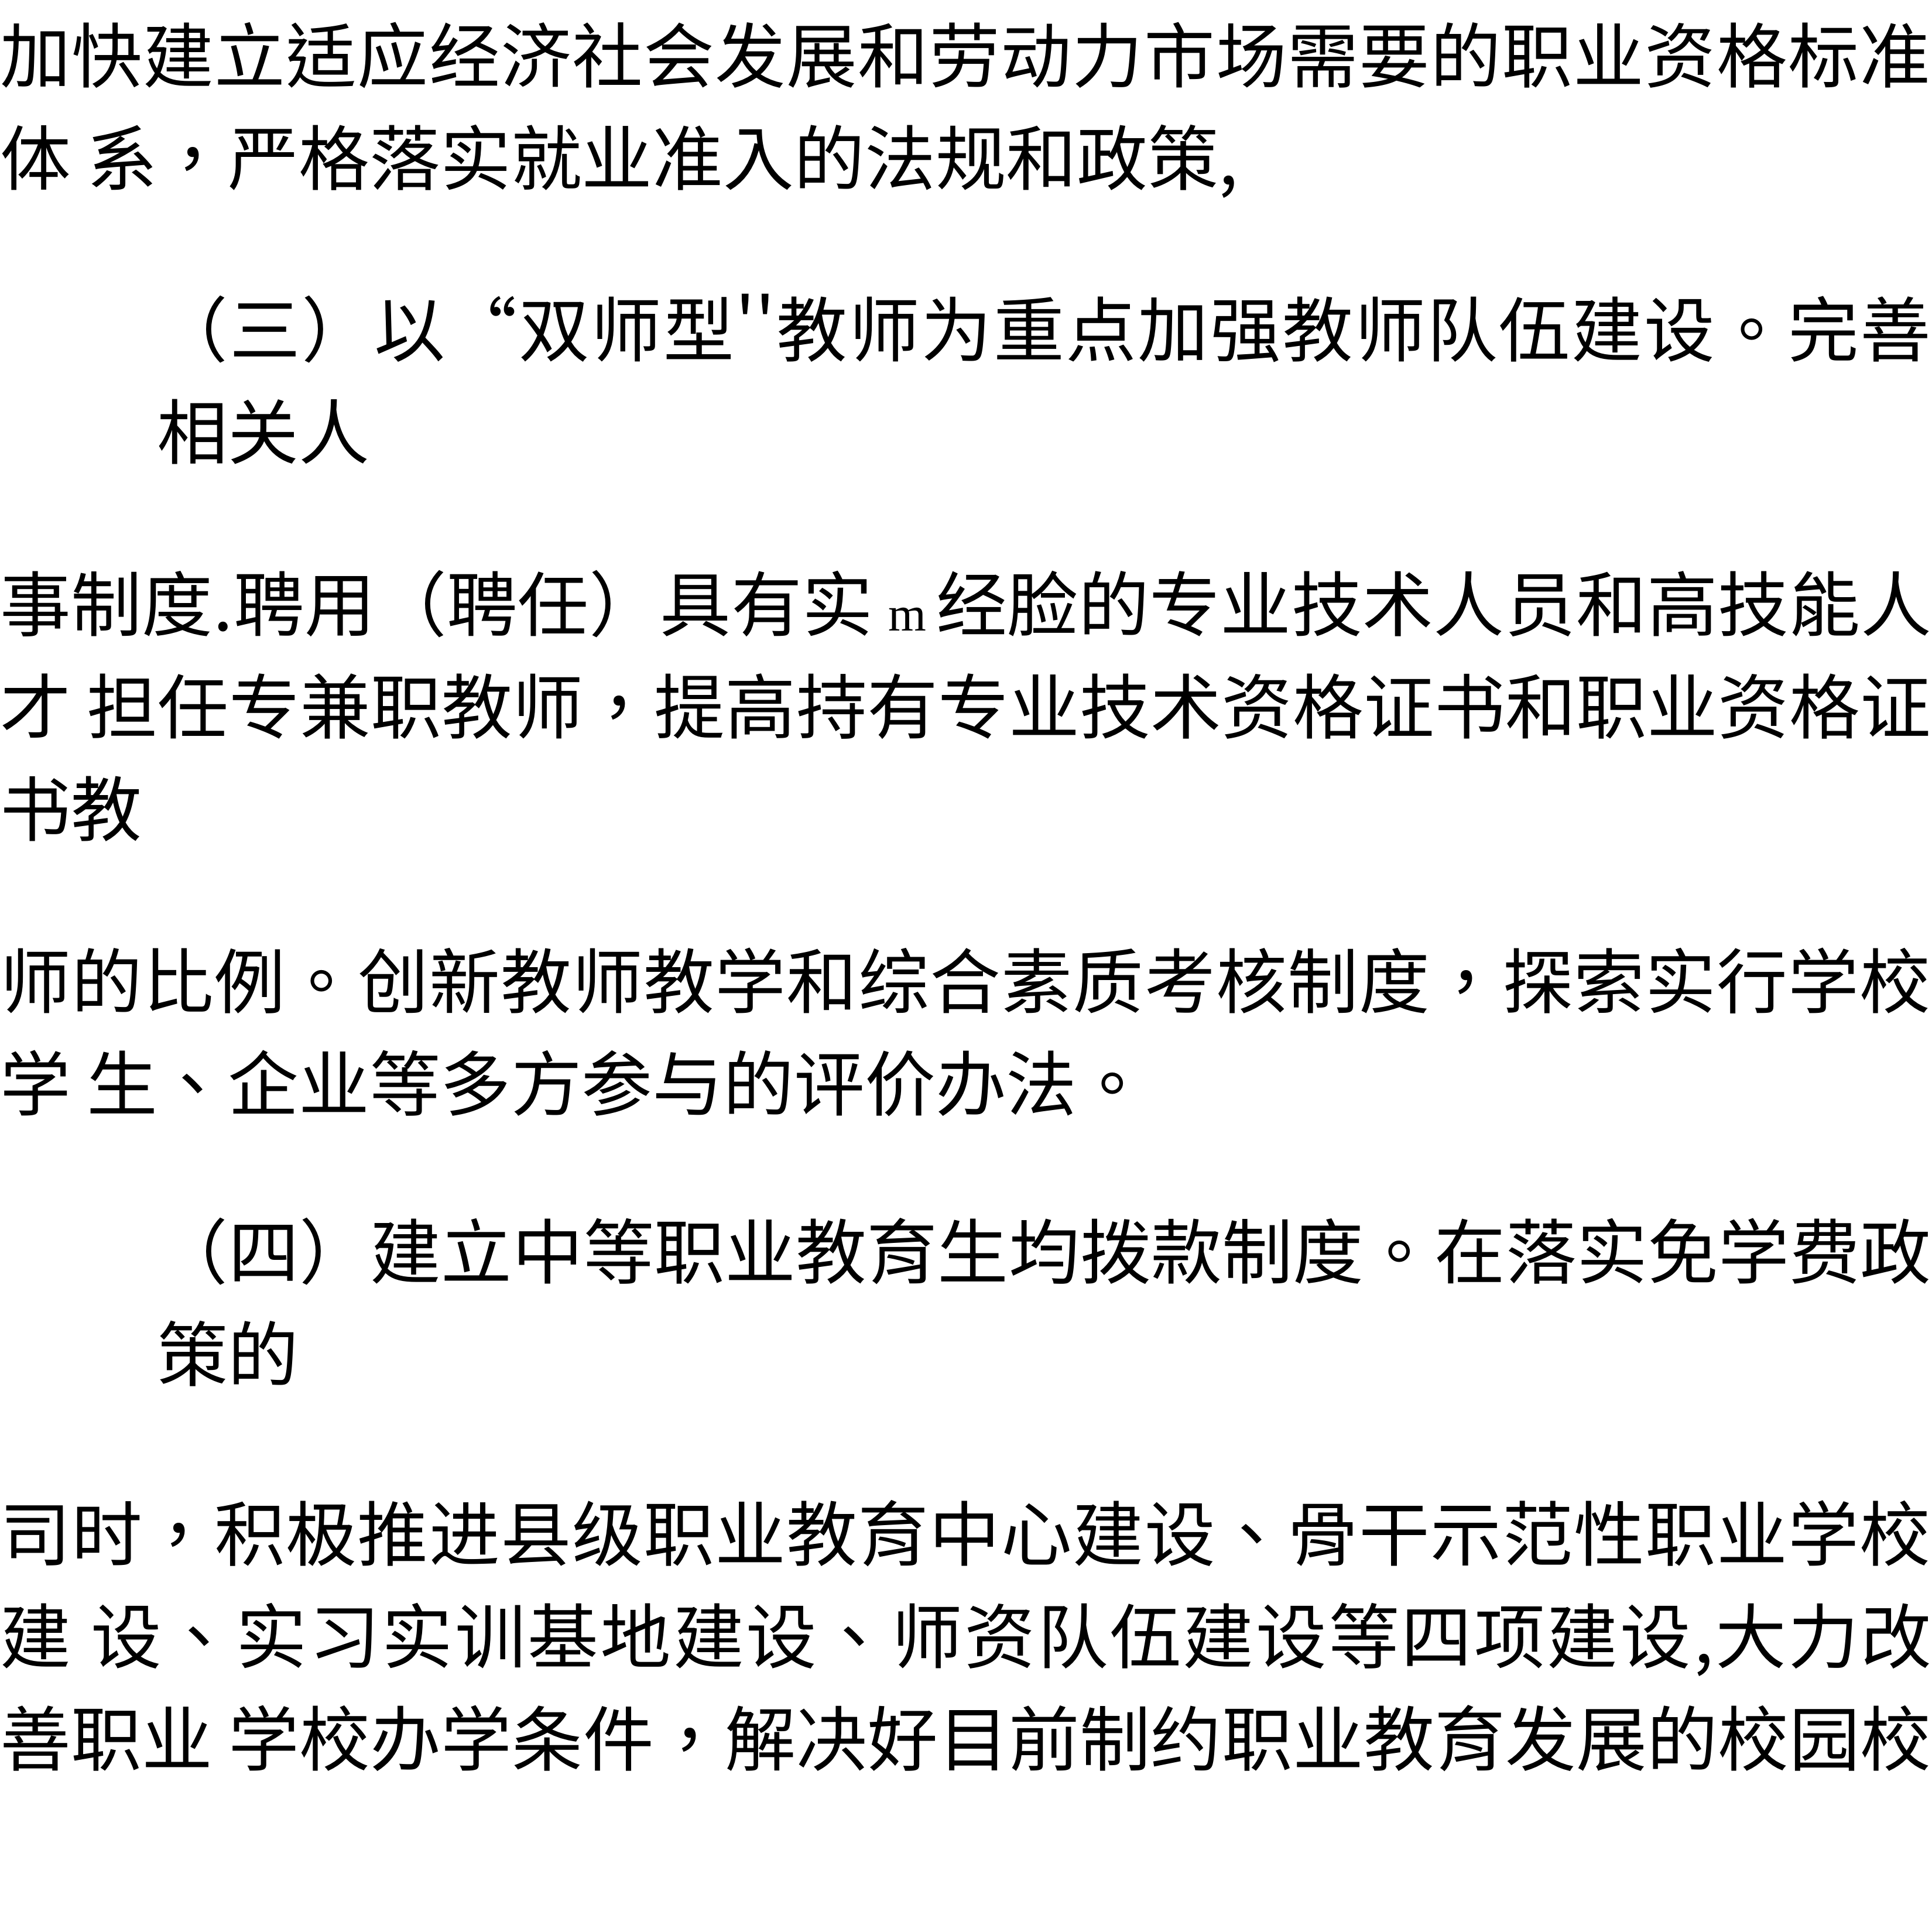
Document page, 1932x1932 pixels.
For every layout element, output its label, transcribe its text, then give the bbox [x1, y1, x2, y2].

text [0, 1478, 1932, 1786]
text 师的比例。创新教师教学和综合素质考核制度，探索实行学校、学 生、企业等多方参与的评价办法。 [0, 926, 1932, 1131]
text 加快建立适应经济社会发展和劳动力市场需要的职业资格标准体 系，严格落实就业准入的法规和政策, [0, 0, 1932, 205]
text 事制度.聘用（聘任）具有实m经脸的专业技术人员和高技能人才 担任专兼职教师，提高持有专业技术资格证书和职业资格证书教 [0, 549, 1932, 856]
text （四）建立中等职业教育生均拨款制度。在落实免学费政策的 [157, 1197, 1932, 1402]
text （三）以“双师型''教师为重点加强教师队伍建设。完善相关人 [157, 275, 1932, 479]
